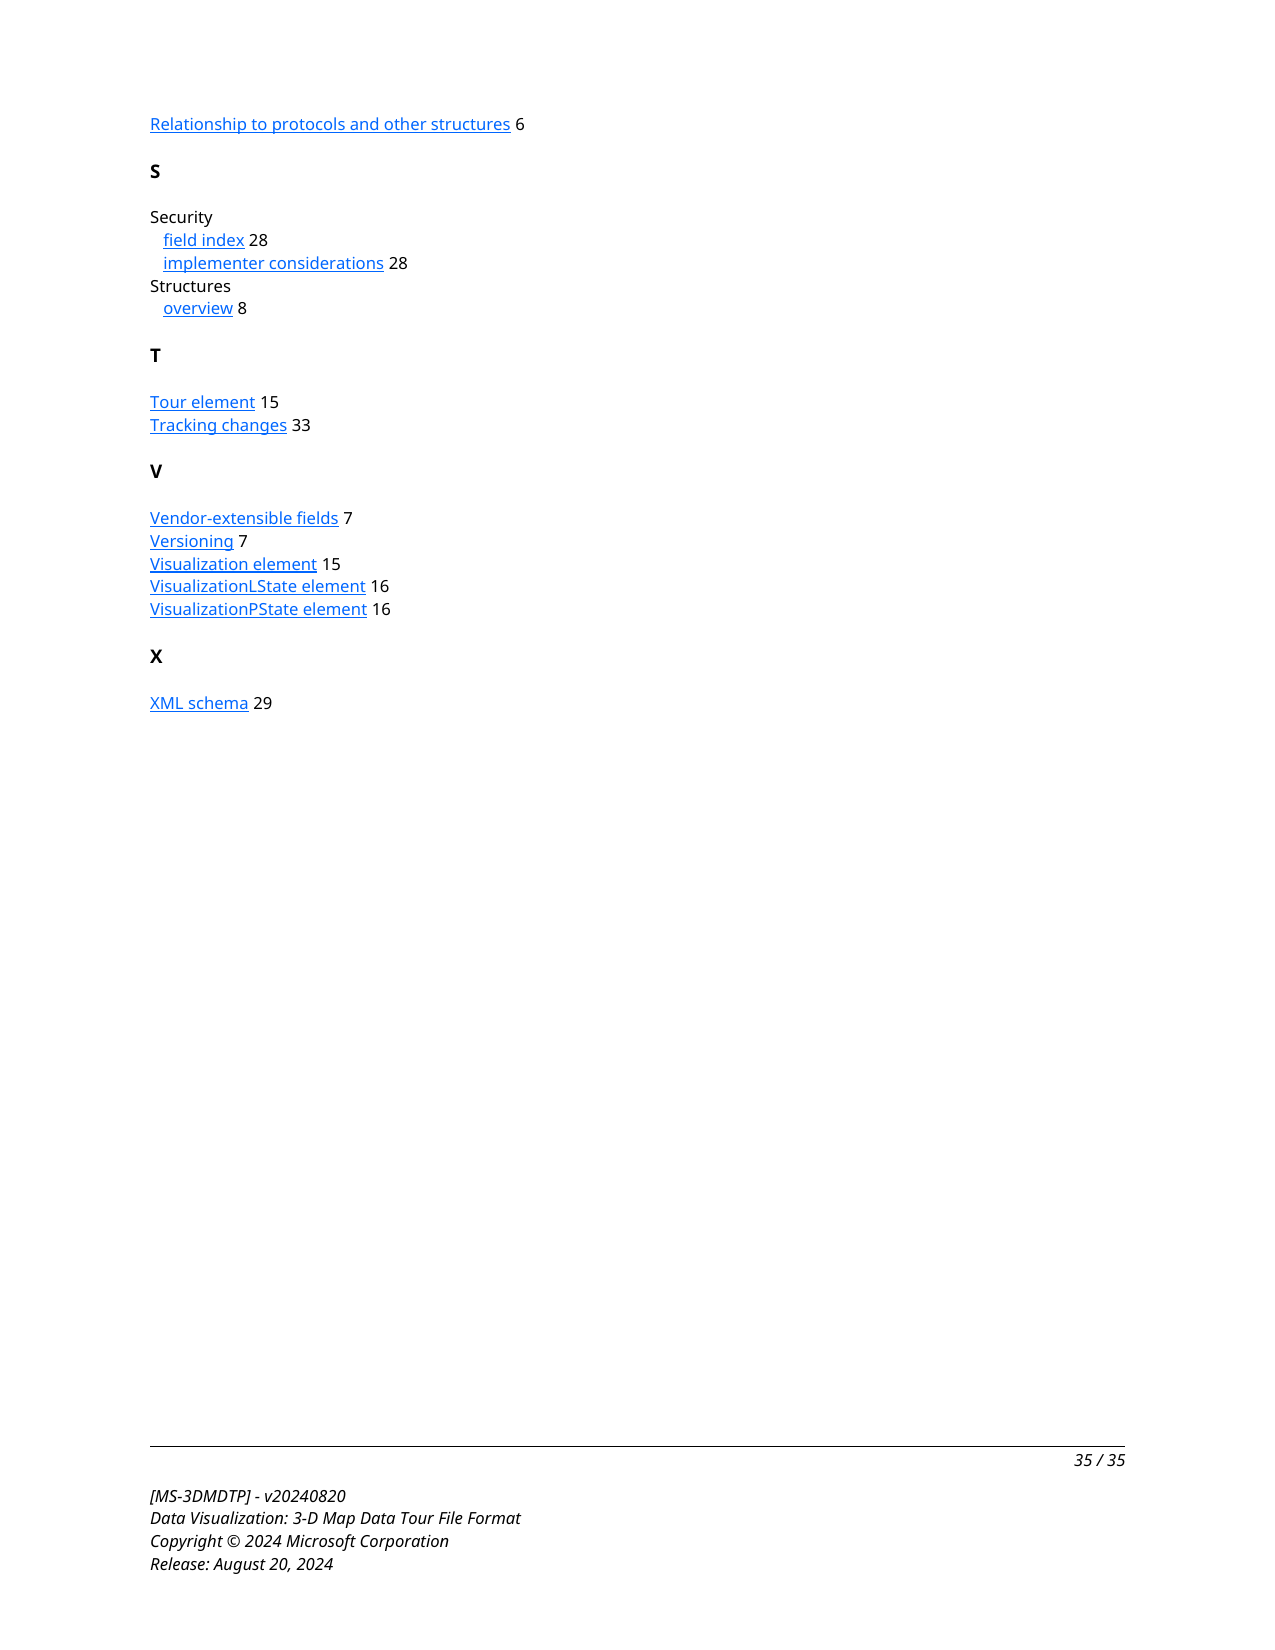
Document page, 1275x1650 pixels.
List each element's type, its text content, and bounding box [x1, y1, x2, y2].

text VisualizationPState element 14 [150, 598, 600, 621]
text V [150, 459, 600, 484]
text T [150, 342, 600, 368]
text XML schema 24 [150, 691, 600, 714]
text Tracking changes 28 [150, 413, 600, 436]
text field index 23 [150, 229, 600, 252]
text VisualizationLState element 14 [150, 575, 600, 598]
text Relationship to protocols and other structures 5 [150, 112, 600, 135]
text Visualization element 14 [150, 552, 600, 575]
text Versioning 5 [150, 530, 600, 552]
text Structures [150, 274, 600, 297]
text Security [150, 206, 600, 229]
text Tour element 14 [150, 391, 600, 413]
text S [150, 158, 600, 183]
text Vendor-extensible fields 6 [150, 507, 600, 530]
text X [150, 643, 600, 669]
text implementer considerations 23 [150, 252, 600, 274]
text overview 7 [150, 297, 600, 320]
